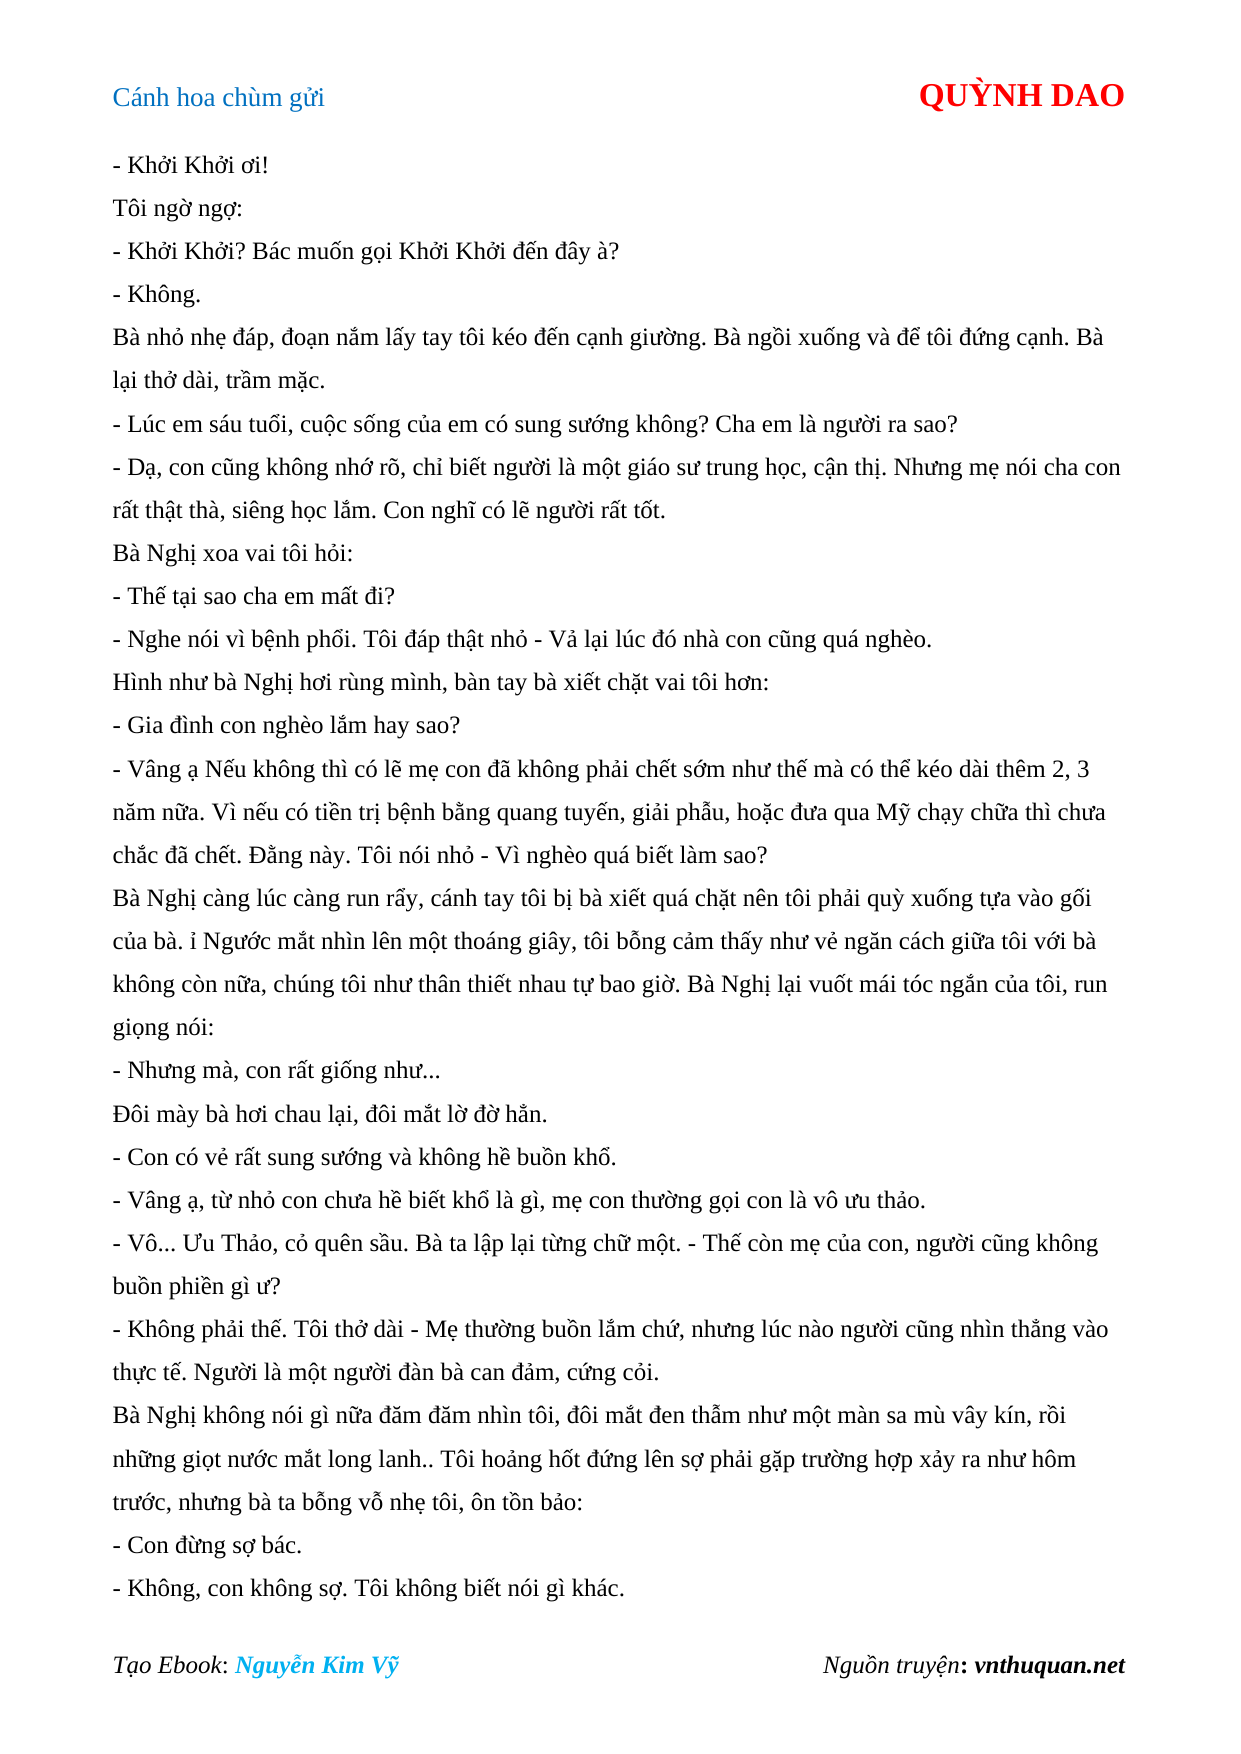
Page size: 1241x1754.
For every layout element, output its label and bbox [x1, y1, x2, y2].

text [112, 150, 1128, 1602]
